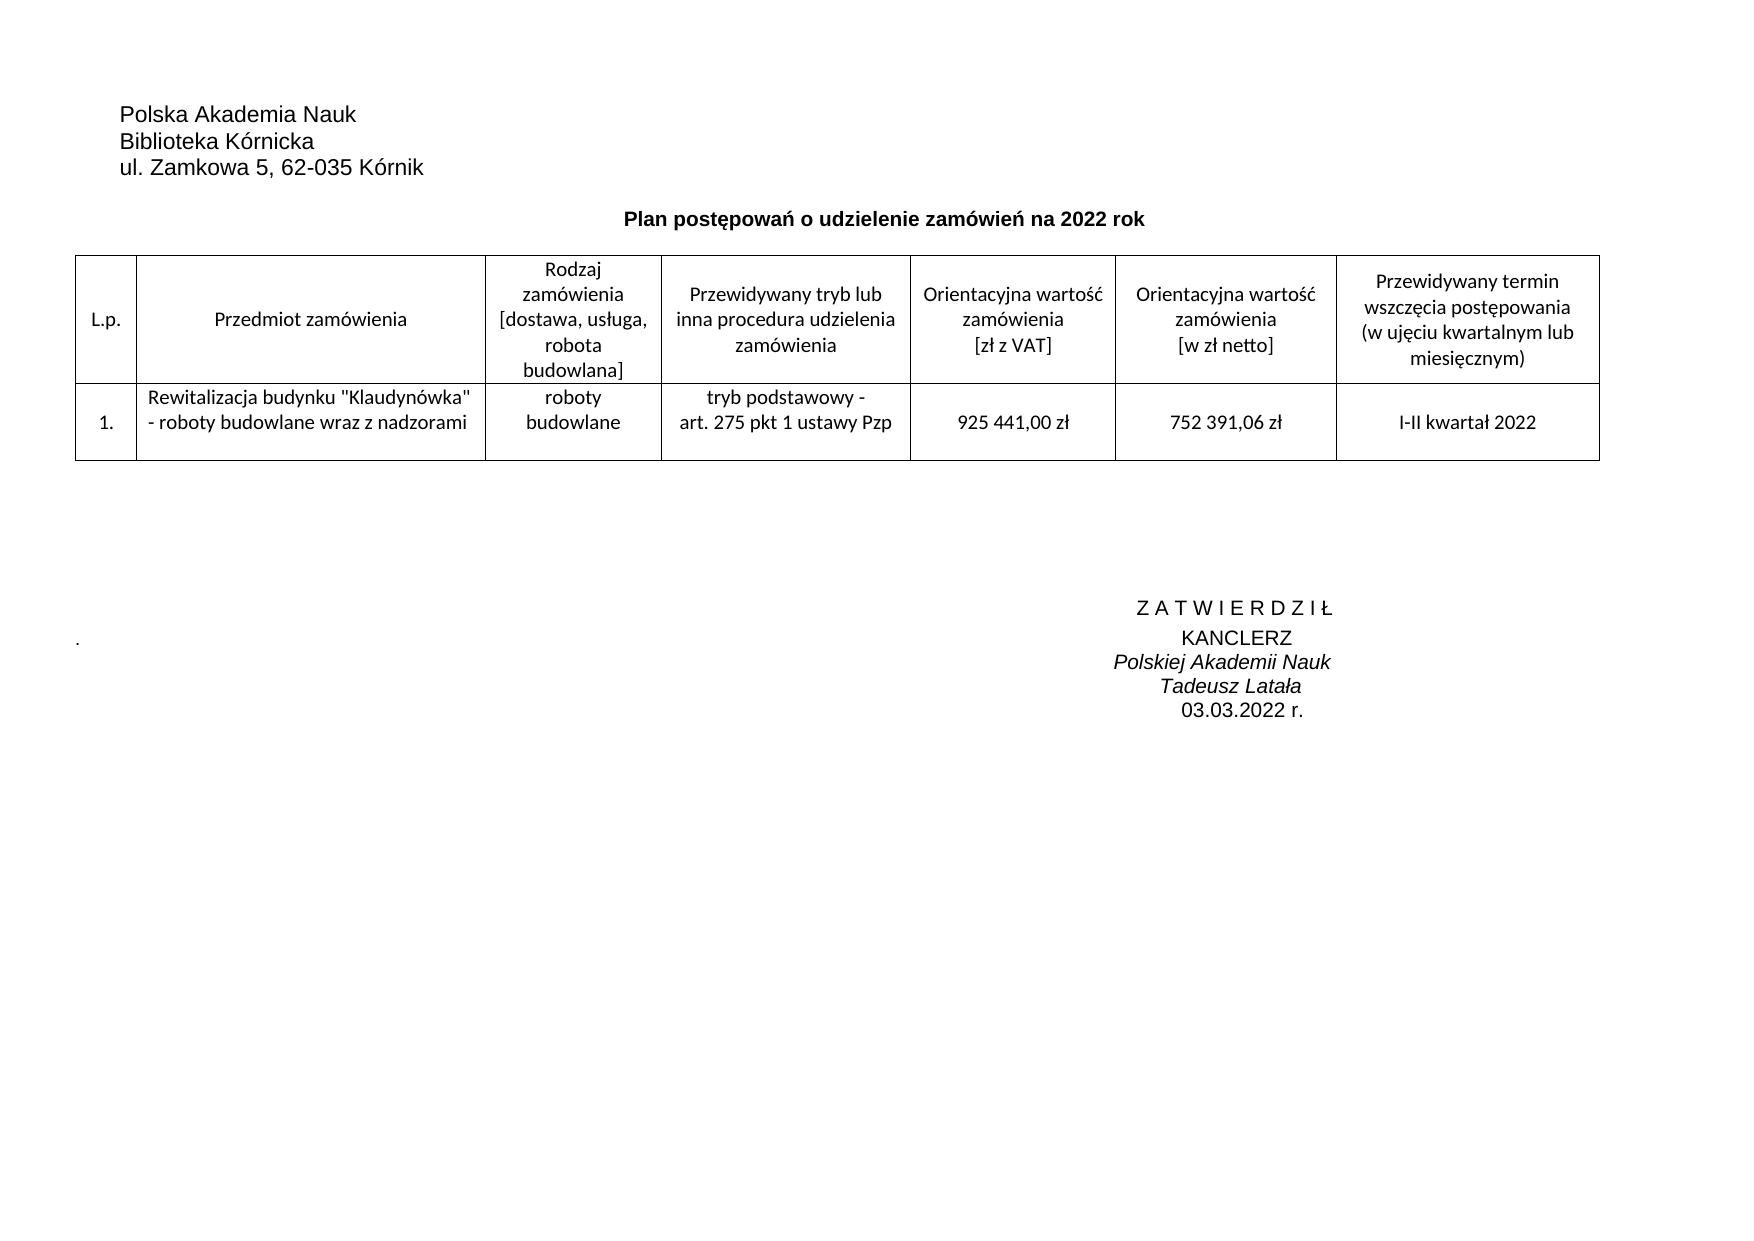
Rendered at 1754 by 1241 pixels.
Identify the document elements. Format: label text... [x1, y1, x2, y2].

table_cell roboty budowlane [486, 384, 661, 460]
table_cell 752 391,06 zł [1116, 384, 1336, 460]
text 03.03.2022 r. [1108, 697, 1679, 721]
text ul. Zamkowa 5, 62-035 Kórnik [119, 154, 1694, 180]
text Biblioteka Kórnicka [119, 128, 1694, 154]
table_cell 1. [76, 384, 136, 460]
table_cell I-II kwartał 2022 [1337, 384, 1599, 460]
text Polska Akademia Nauk [119, 101, 1694, 128]
table_header Przewidywany tryb lub inna procedura udzielenia zamówienia [662, 256, 910, 383]
table_header Przedmiot zamówienia [137, 256, 485, 383]
text . KANCLERZ [75, 626, 1679, 649]
subtitle Z A T W I E R D Z I Ł [1034, 595, 1694, 619]
table_header Orientacyjna wartość zamówienia [w zł netto] [1116, 256, 1336, 383]
table_header Przewidywany termin wszczęcia postępowania (w ujęciu kwartalnym lub miesięcznym) [1337, 256, 1599, 383]
table_header Rodzaj zamówienia [dostawa, usługa, robota budowlana] [486, 256, 661, 383]
table_header L.p. [76, 256, 136, 383]
text Tadeusz Latała [1107, 673, 1694, 697]
table_cell 925 441,00 zł [911, 384, 1115, 460]
text Plan postępowań o udzielenie zamówień na 2022 rok [75, 207, 1694, 231]
table_header Orientacyjna wartość zamówienia [zł z VAT] [911, 256, 1115, 383]
table_cell Rewitalizacja budynku "Klaudynówka" - roboty budowlane wraz z nadzorami [137, 384, 485, 460]
table_cell tryb podstawowy - art. 275 pkt 1 ustawy Pzp [662, 384, 910, 460]
text Polskiej Akademii Nauk [739, 649, 1679, 673]
